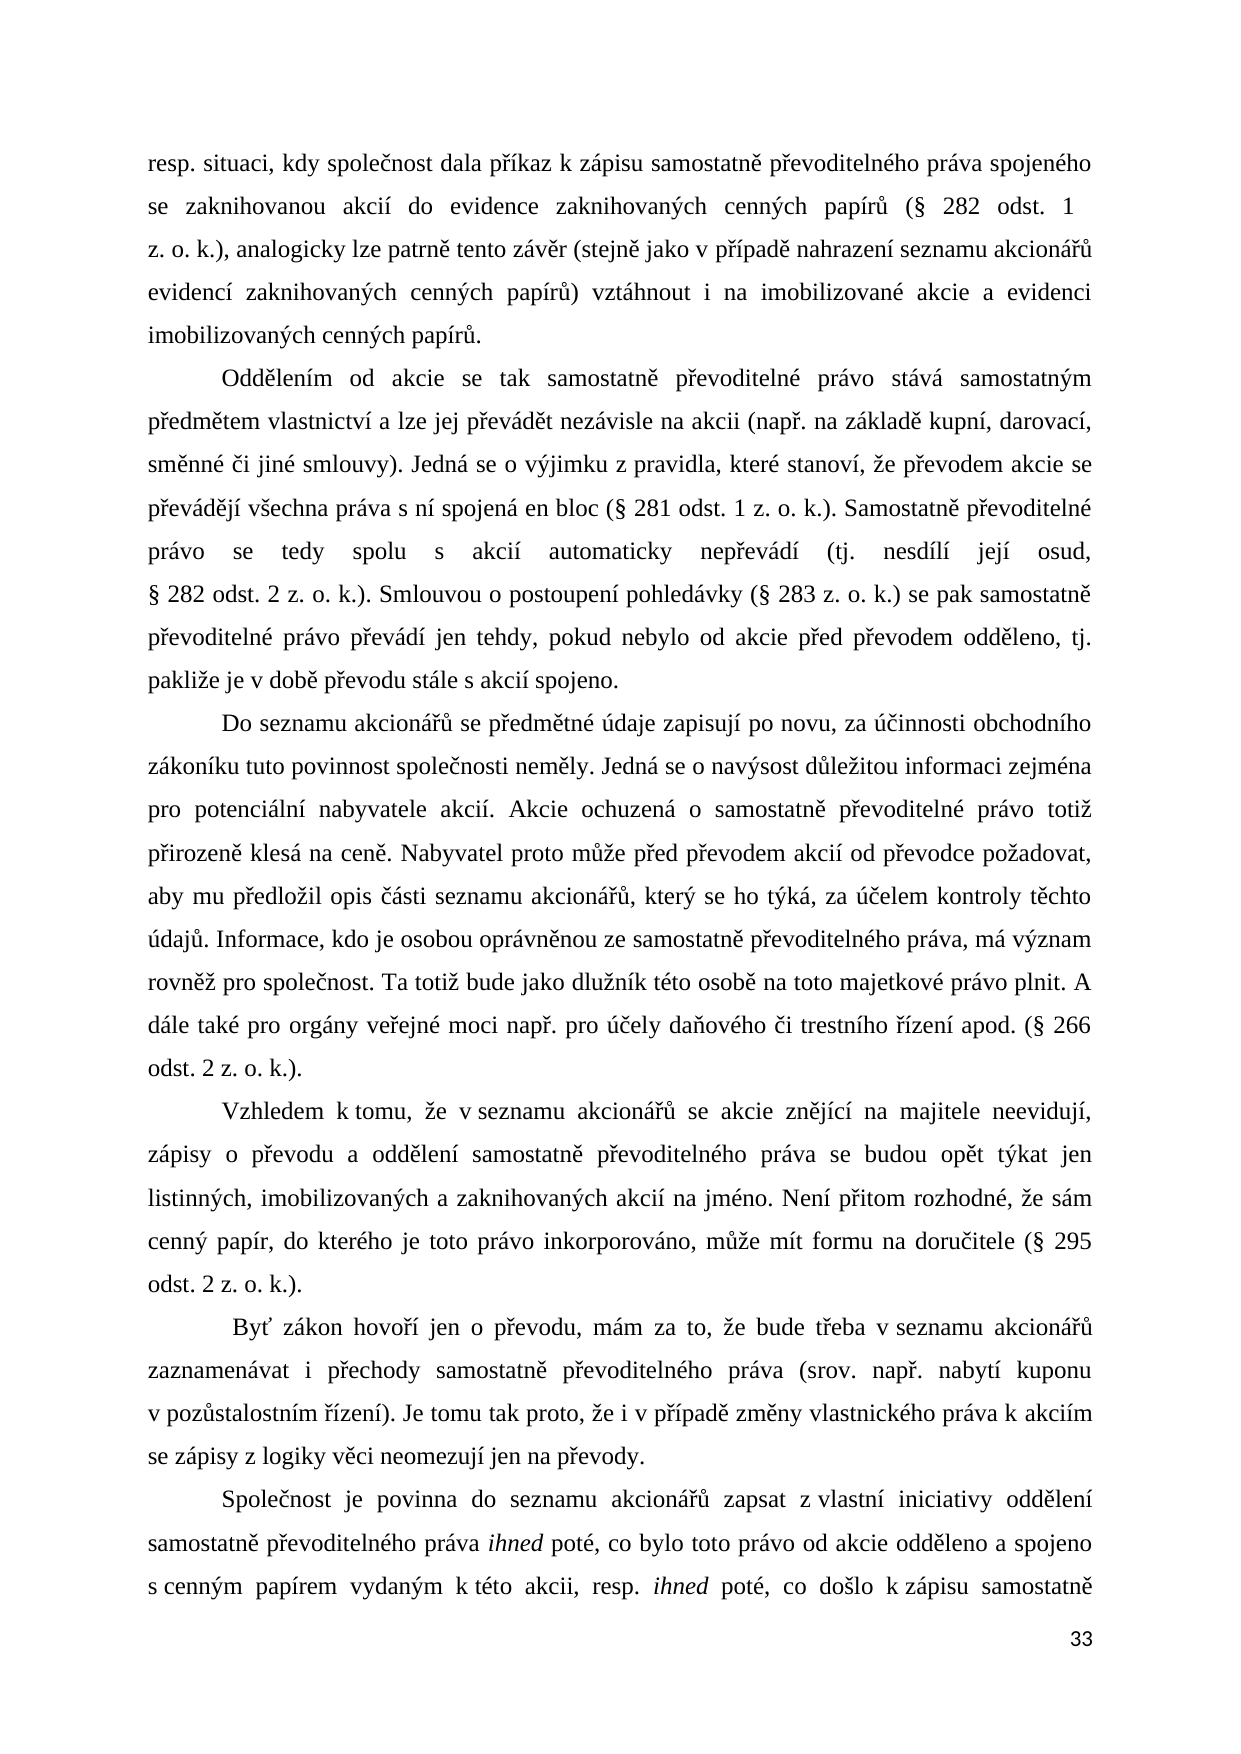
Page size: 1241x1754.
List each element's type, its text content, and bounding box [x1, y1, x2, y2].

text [148, 148, 1093, 349]
text Oddělením od akcie se tak samostatně převoditelné právo stává samostatným předmětem vlastnictví a lze jej převádět nezávisle na akcii (např. na základě kupní, darovací, směnné či jiné smlouvy). Jedná se o výjimku z pravidla, které stanoví, že převodem akcie se převádějí všechna práva s ní spojená en bloc (§ 281 odst. 1 z. o. k.). Samostatně převoditelné právo se tedy spolu s akcií automaticky nepřevádí (tj. nesdílí její osud, § 282 odst. 2 z. o. k.). Smlouvou o postoupení pohledávky (§ 283 z. o. k.) se pak samostatně převoditelné právo převádí jen tehdy, pokud nebylo od akcie před převodem odděleno, tj. pakliže je v době převodu stále s akcií spojeno. [148, 363, 1093, 694]
text Byť zákon hovoří jen o převodu, mám za to, že bude třeba v seznamu akcionářů zaznamenávat i přechody samostatně převoditelného práva (srov. např. nabytí kuponu v pozůstalostním řízení). Je tomu tak proto, že i v případě změny vlastnického práva k akciím se zápisy z logiky věci neomezují jen na převody. [148, 1312, 1093, 1470]
text Vzhledem k tomu, že v seznamu akcionářů se akcie znějící na majitele neevidují, zápisy o převodu a oddělení samostatně převoditelného práva se budou opět týkat jen listinných, imobilizovaných a zaknihovaných akcií na jméno. Není přitom rozhodné, že sám cenný papír, do kterého je toto právo inkorporováno, může mít formu na doručitele (§ 295 odst. 2 z. o. k.). [148, 1096, 1093, 1298]
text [148, 1484, 1093, 1599]
text Do seznamu akcionářů se předmětné údaje zapisují po novu, za účinnosti obchodního zákoníku tuto povinnost společnosti neměly. Jedná se o navýsost důležitou informaci zejména pro potenciální nabyvatele akcií. Akcie ochuzená o samostatně převoditelné právo totiž přirozeně klesá na ceně. Nabyvatel proto může před převodem akcií od převodce požadovat, aby mu předložil opis části seznamu akcionářů, který se ho týká, za účelem kontroly těchto údajů. Informace, kdo je osobou oprávněnou ze samostatně převoditelného práva, má význam rovněž pro společnost. Ta totiž bude jako dlužník této osobě na toto majetkové právo plnit. A dále také pro orgány veřejné moci např. pro účely daňového či trestního řízení apod. (§ 266 odst. 2 z. o. k.). [148, 708, 1093, 1082]
